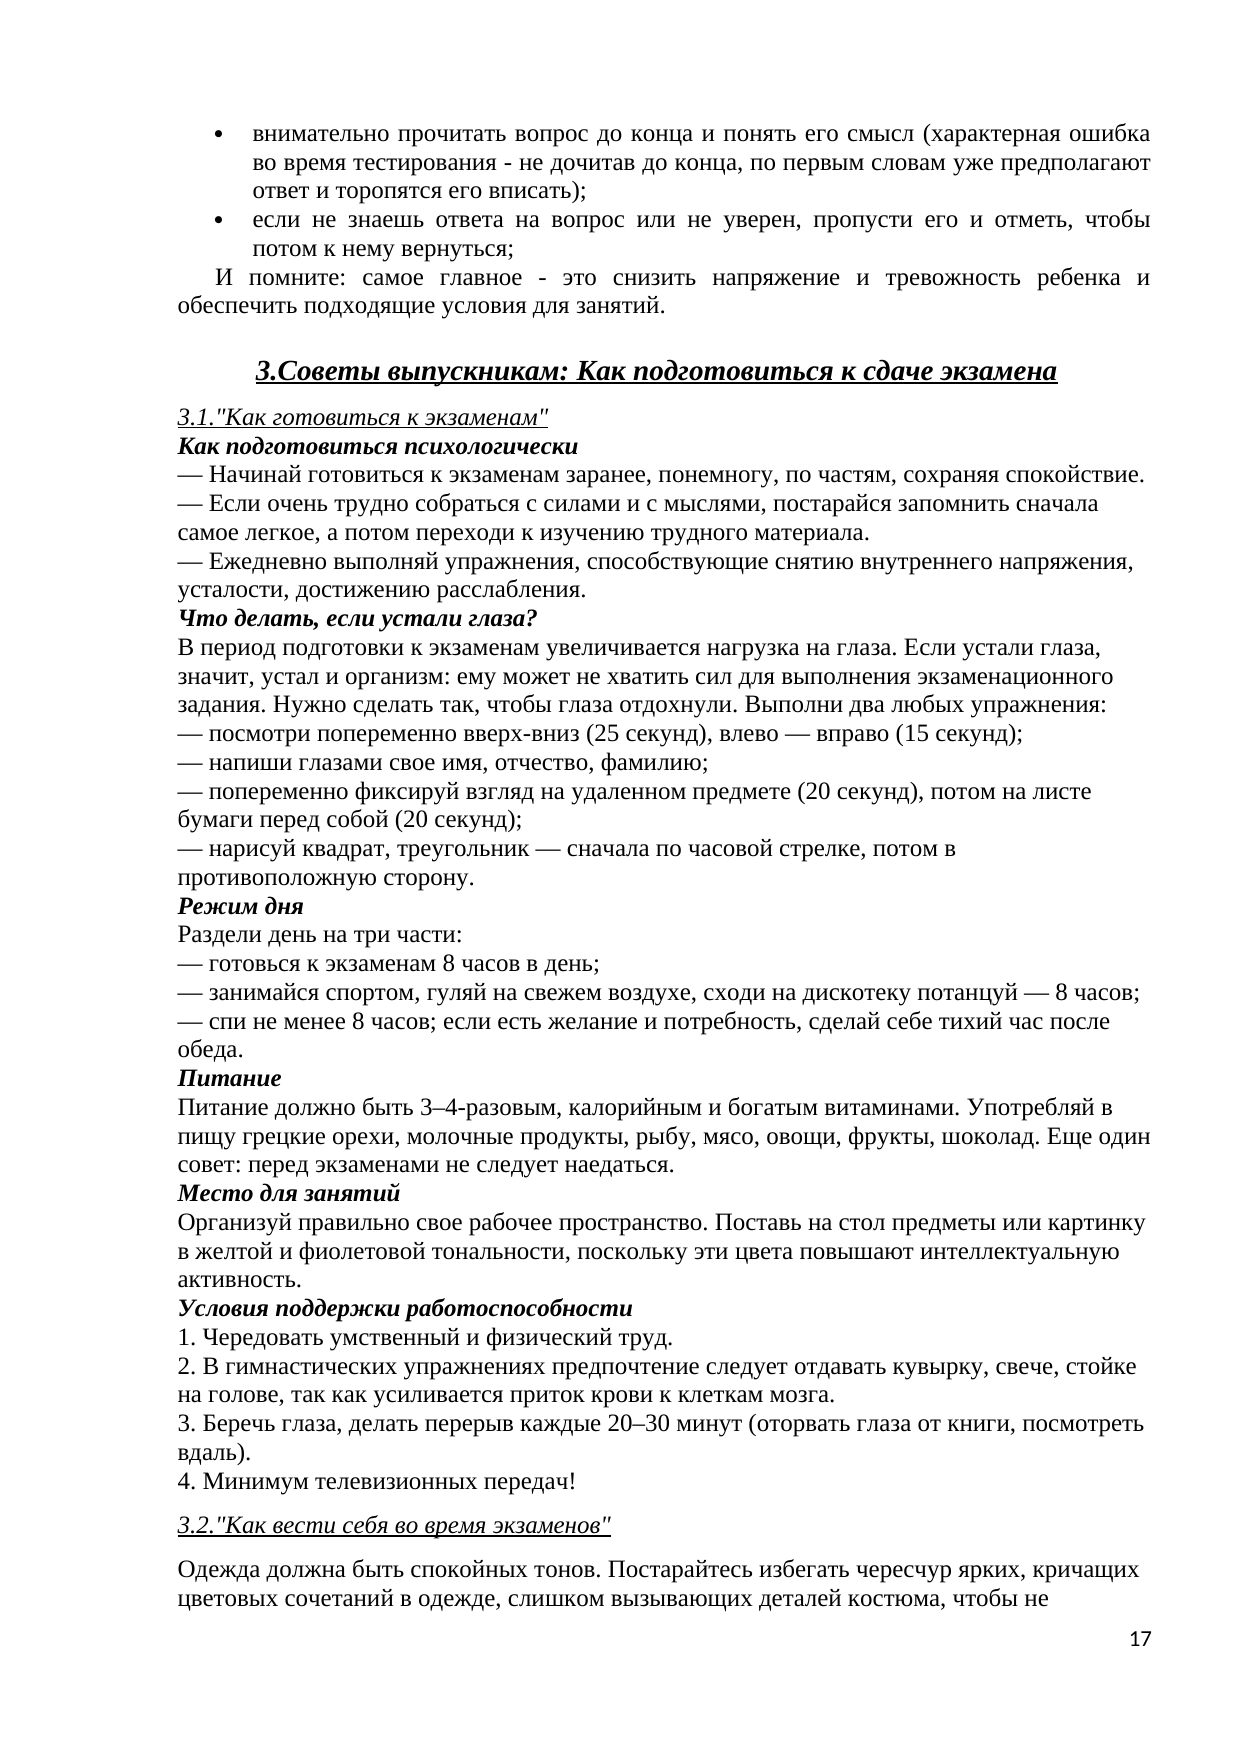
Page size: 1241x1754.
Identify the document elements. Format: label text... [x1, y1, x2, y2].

text И помните: самое главное - это снизить напряжение и тревожность ребенка и обеспечить подходящие условия для занятий. [177, 262, 1152, 319]
text 3.2."Как вести себя во время экзаменов" [177, 1510, 1152, 1539]
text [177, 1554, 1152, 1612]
text 3.1."Как готовиться к экзаменам" Как подготовиться психологически — Начинай готовиться к экзаменам заранее, понемногу, по частям, сохраняя спокойствие. — Если очень трудно собраться с силами и с мыслями, постарайся запомнить сначала самое легкое, а потом переходи к изучению трудного материала. — Ежедневно выполняй упражнения, способствующие снятию внутреннего напряжения, усталости, достижению расслабления. Что делать, если устали глаза? В период подготовки к экзаменам увеличивается нагрузка на глаза. Если устали глаза, значит, устал и организм: ему может не хватить сил для выполнения экзаменационного задания. Нужно сделать так, чтобы глаза отдохнули. Выполни два любых упражнения: — посмотри попеременно вверх-вниз (25 секунд), влево — вправо (15 секунд); — напиши глазами свое имя, отчество, фамилию; — попеременно фиксируй взгляд на удаленном предмете (20 секунд), потом на листе бумаги перед собой (20 секунд); — нарисуй квадрат, треугольник — сначала по часовой стрелке, потом в противоположную сторону. Режим дня Раздели день на три части: — готовься к экзаменам 8 часов в день; — занимайся спортом, гуляй на свежем воздухе, сходи на дискотеку потанцуй — 8 часов; — спи не менее 8 часов; если есть желание и потребность, сделай себе тихий час после обеда. Питание Питание должно быть 3–4-разовым, калорийным и богатым витаминами. Употребляй в пищу грецкие орехи, молочные продукты, рыбу, мясо, овощи, фрукты, шоколад. Еще один совет: перед экзаменами не следует наедаться. Место для занятий Организуй правильно свое рабочее пространство. Поставь на стол предметы или картинку в желтой и фиолетовой тональности, поскольку эти цвета повышают интеллектуальную активность. Условия поддержки работоспособности 1. Чередовать умственный и физический труд. 2. В гимнастических упражнениях предпочтение следует отдавать кувырку, свече, стойке на голове, так как усиливается приток крови к клеткам мозга. 3. Беречь глаза, делать перерыв каждые 20–30 минут (оторвать глаза от книги, посмотреть вдаль). 4. Минимум телевизионных передач! [177, 402, 1152, 1494]
list если не знаешь ответа на вопрос или не уверен, пропусти его и отметь, чтобы потом к нему вернуться; [215, 204, 1152, 262]
text 3.Советы выпускникам: Как подготовиться к сдаче экзамена [177, 353, 1136, 386]
list внимательно прочитать вопрос до конца и понять его смысл (характерная ошибка во время тестирования - не дочитав до конца, по первым словам уже предполагают ответ и торопятся его вписать); [215, 118, 1152, 204]
